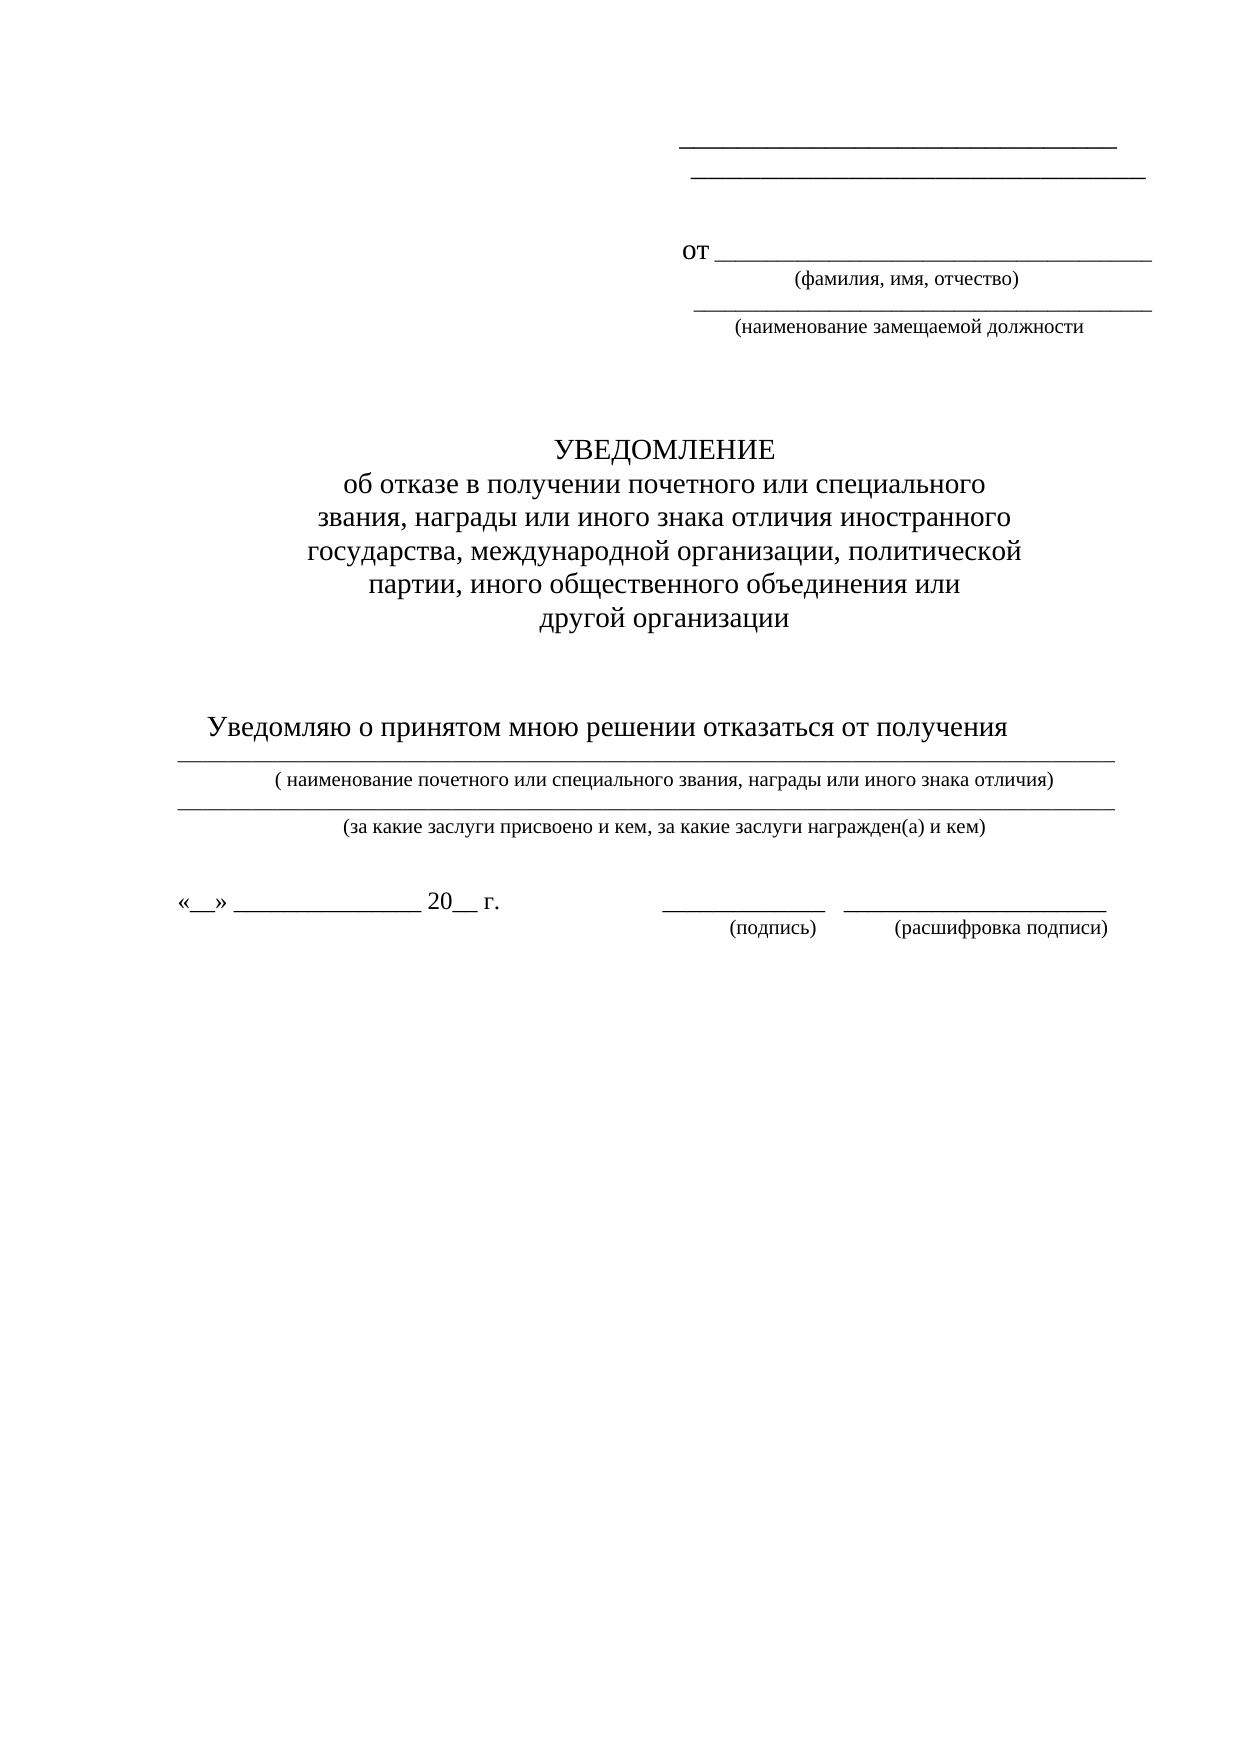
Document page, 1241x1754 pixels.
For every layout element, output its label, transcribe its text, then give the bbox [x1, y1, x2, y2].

text ___________________________________________________________________________ [177, 791, 1152, 814]
text партии, иного общественного объединения или [177, 566, 1152, 600]
text ___________________________________________________________________________ [177, 743, 1152, 767]
text (наименование замещаемой должности [177, 314, 1152, 338]
text (подпись) (расшифровка подписи) [177, 915, 1152, 939]
text __________________________ [177, 152, 1152, 208]
text от __________________________________________ [177, 232, 1152, 266]
text Уведомляю о принятом мною решении отказаться от получения [177, 709, 1152, 743]
text ______________________________ [177, 118, 1152, 152]
text (за какие заслуги присвоено и кем, за какие заслуги награжден(а) и кем) [177, 814, 1152, 838]
text ____________________________________________ [177, 289, 1152, 314]
text ( наименование почетного или специального звания, награды или иного знака отличия) [177, 767, 1152, 791]
text об отказе в получении почетного или специального [177, 466, 1152, 499]
text другой организации [177, 600, 1152, 633]
text (фамилия, имя, отчество) [177, 266, 1152, 289]
text УВЕДОМЛЕНИЕ [177, 432, 1152, 466]
text «__» _______________ 20__ г. _____________ _____________________ [177, 886, 1152, 915]
text звания, награды или иного знака отличия иностранного [177, 499, 1152, 533]
text государства, международной организации, политической [177, 533, 1152, 566]
